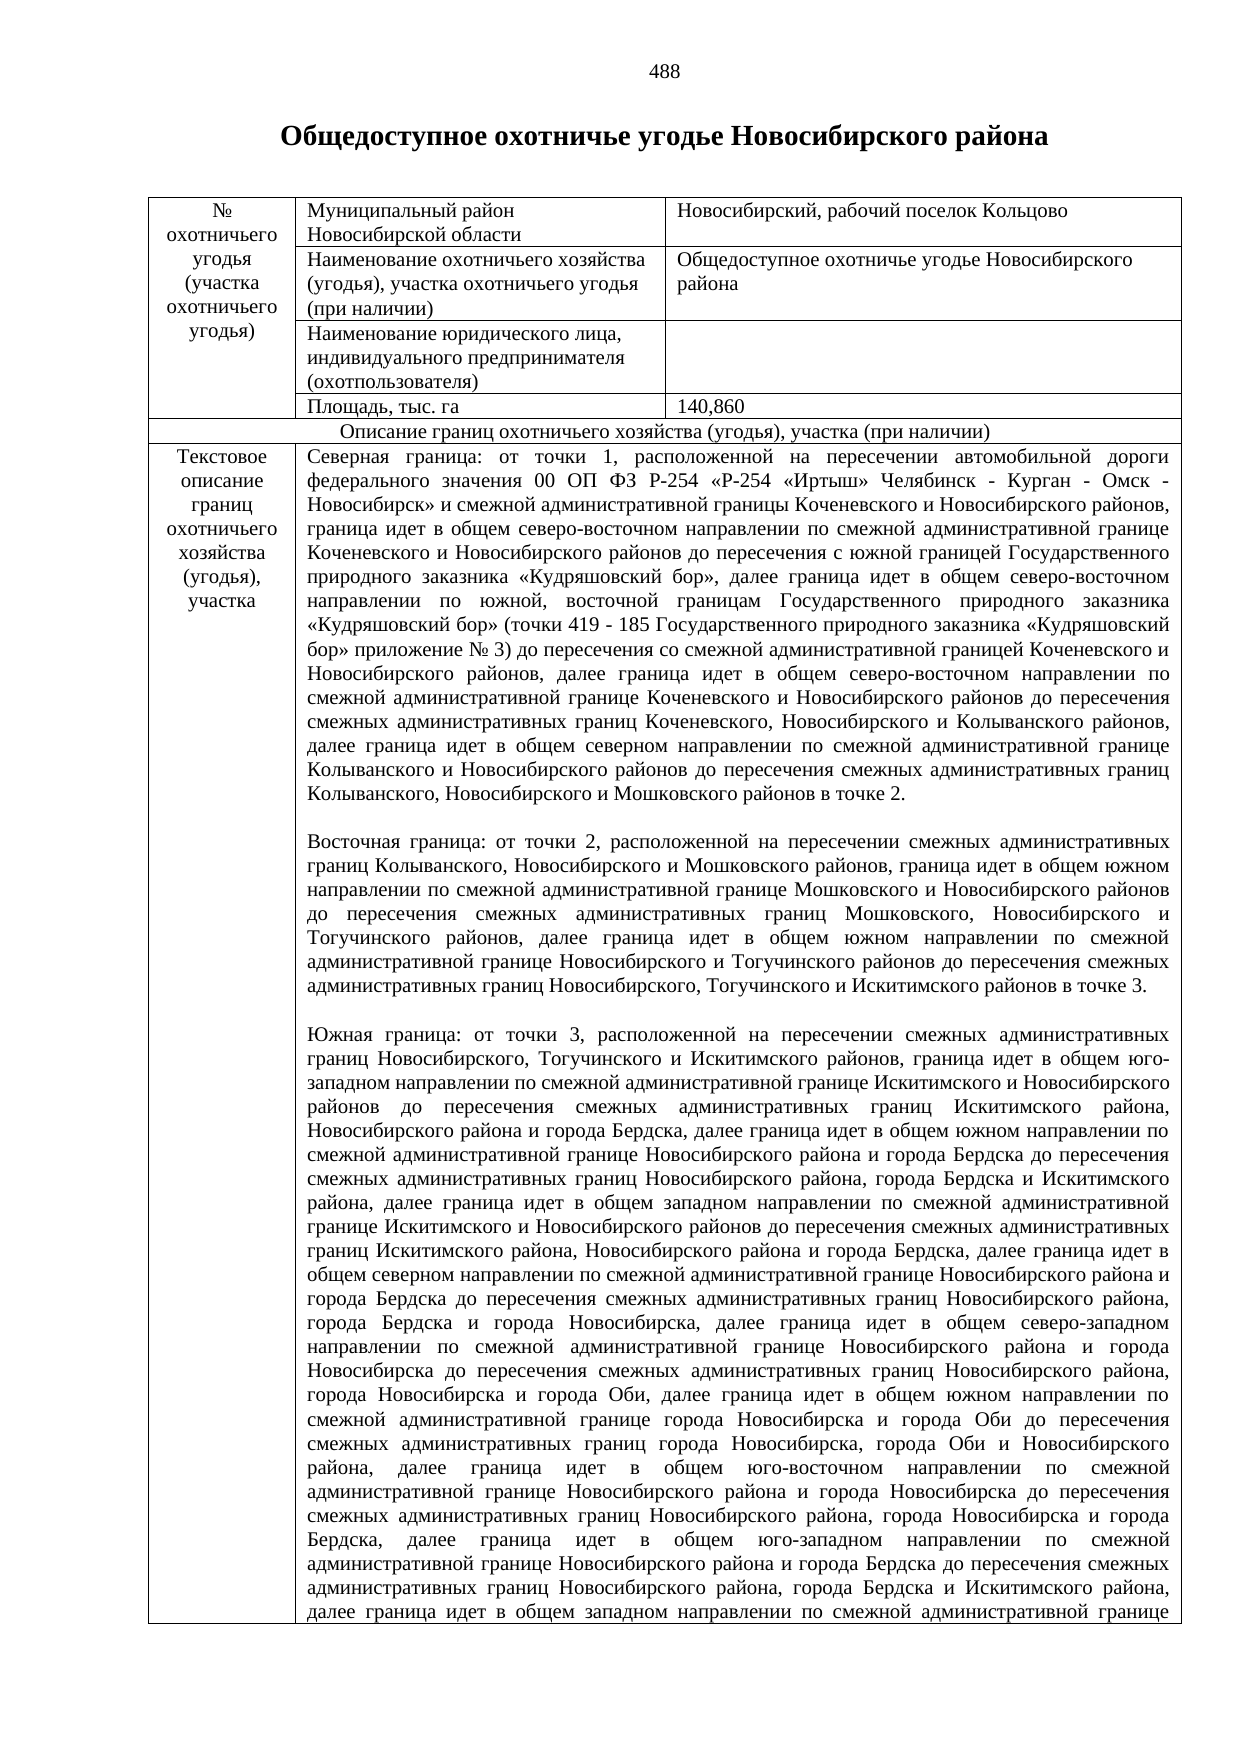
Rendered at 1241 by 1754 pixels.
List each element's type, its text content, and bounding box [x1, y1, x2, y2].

table_cell Наименование юридического лица, индивидуального предпринимателя (охотпользователя) [296, 321, 665, 393]
table_header № охотничьего угодья (участка охотничьего угодья) [149, 198, 295, 418]
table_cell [149, 444, 295, 1623]
table_cell [666, 321, 1181, 393]
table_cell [296, 444, 1181, 1623]
table_header Новосибирский, рабочий поселок Кольцово [666, 198, 1181, 246]
table_cell 140,860 [666, 394, 1181, 418]
table_cell Площадь, тыс. га [296, 394, 665, 418]
table_cell Описание границ охотничьего хозяйства (угодья), участка (при наличии) [149, 419, 1181, 443]
table_cell Общедоступное охотничье угодье Новосибирского района [666, 247, 1181, 319]
subtitle Общедоступное охотничье угодье Новосибирского района [148, 118, 1181, 197]
table_cell Наименование охотничьего хозяйства (угодья), участка охотничьего угодья (при наличии) [296, 247, 665, 319]
table_header Муниципальный район Новосибирской области [296, 198, 665, 246]
